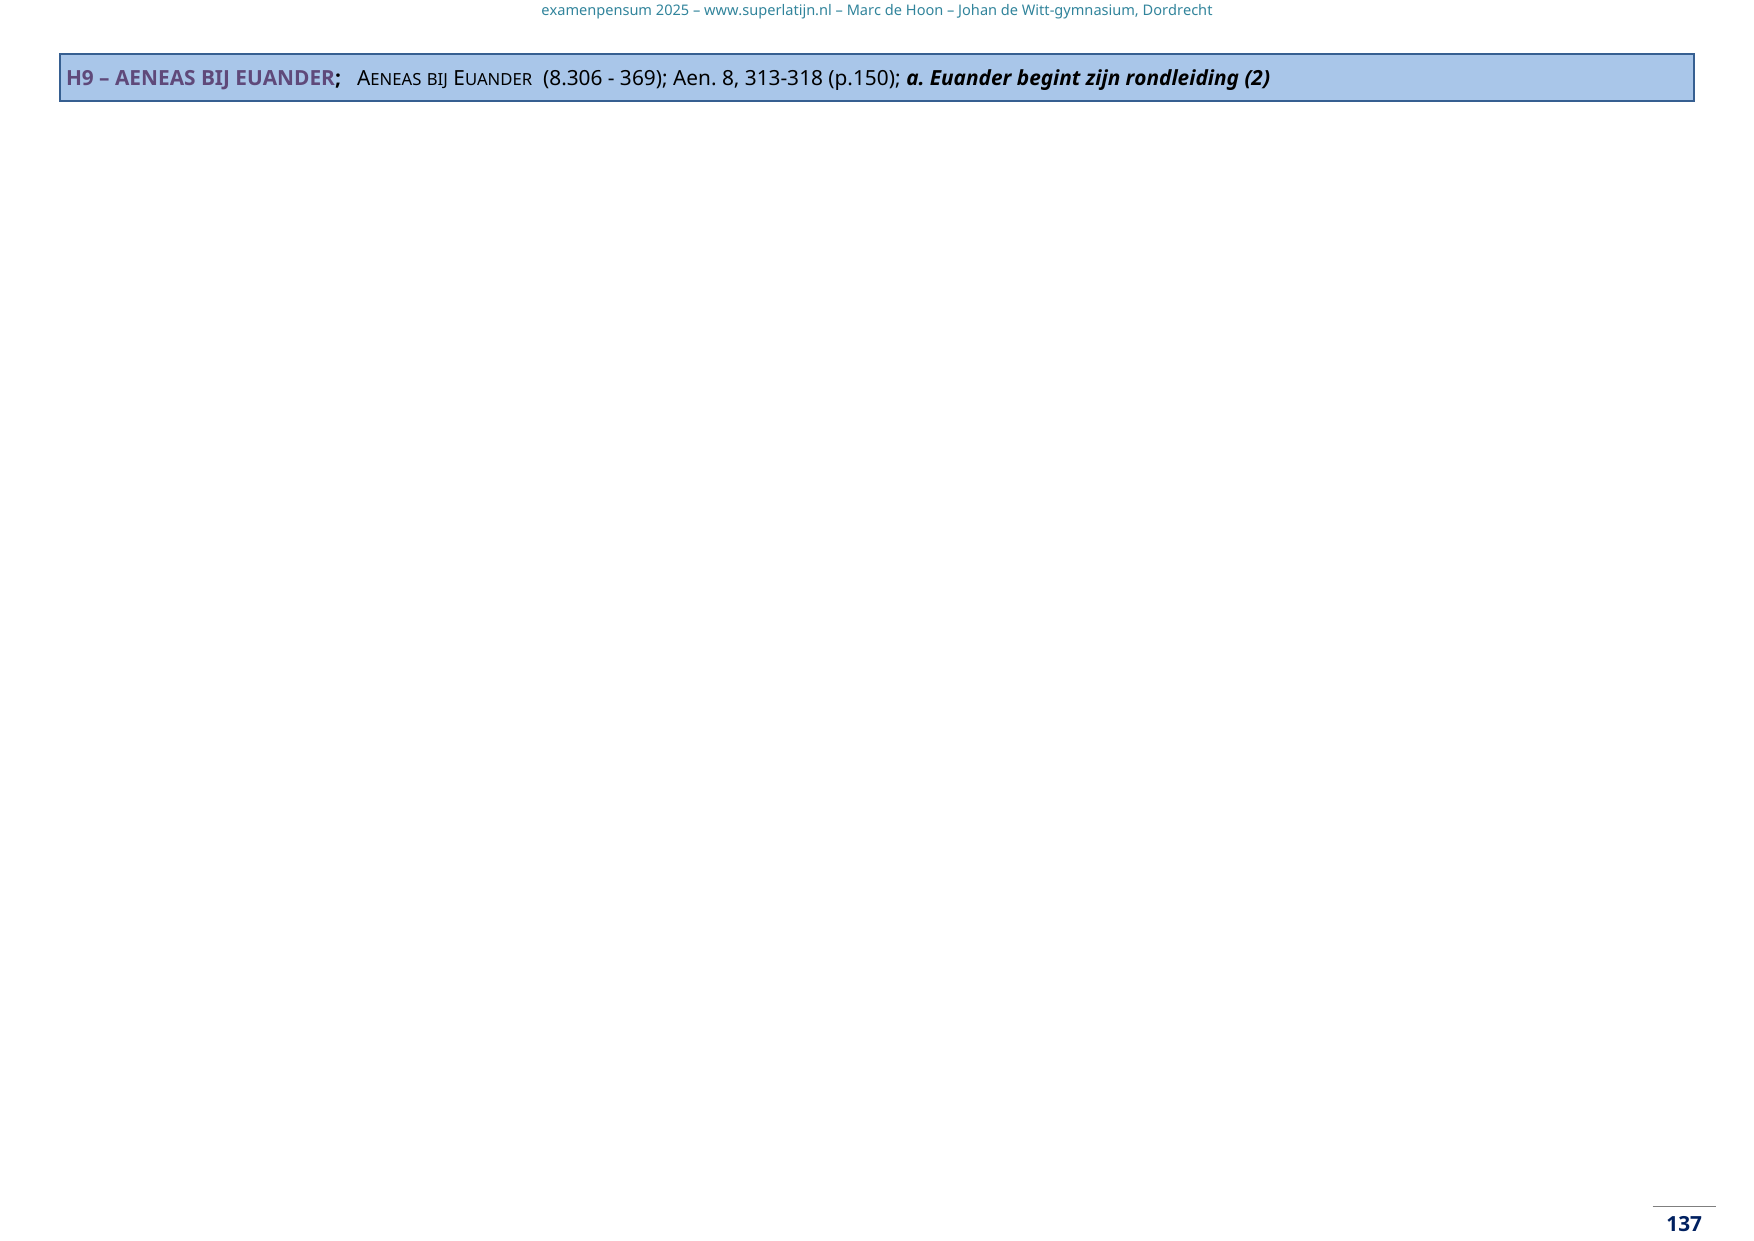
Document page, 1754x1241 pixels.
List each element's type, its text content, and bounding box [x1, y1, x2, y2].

table_header H9 – AENEAS BIJ EUANDER; Aeneas bij Euander (8.306 - 369); Aen. 8, 313-318 (p.150); a. Euander begint zijn rondleiding (2) [61, 55, 1693, 100]
